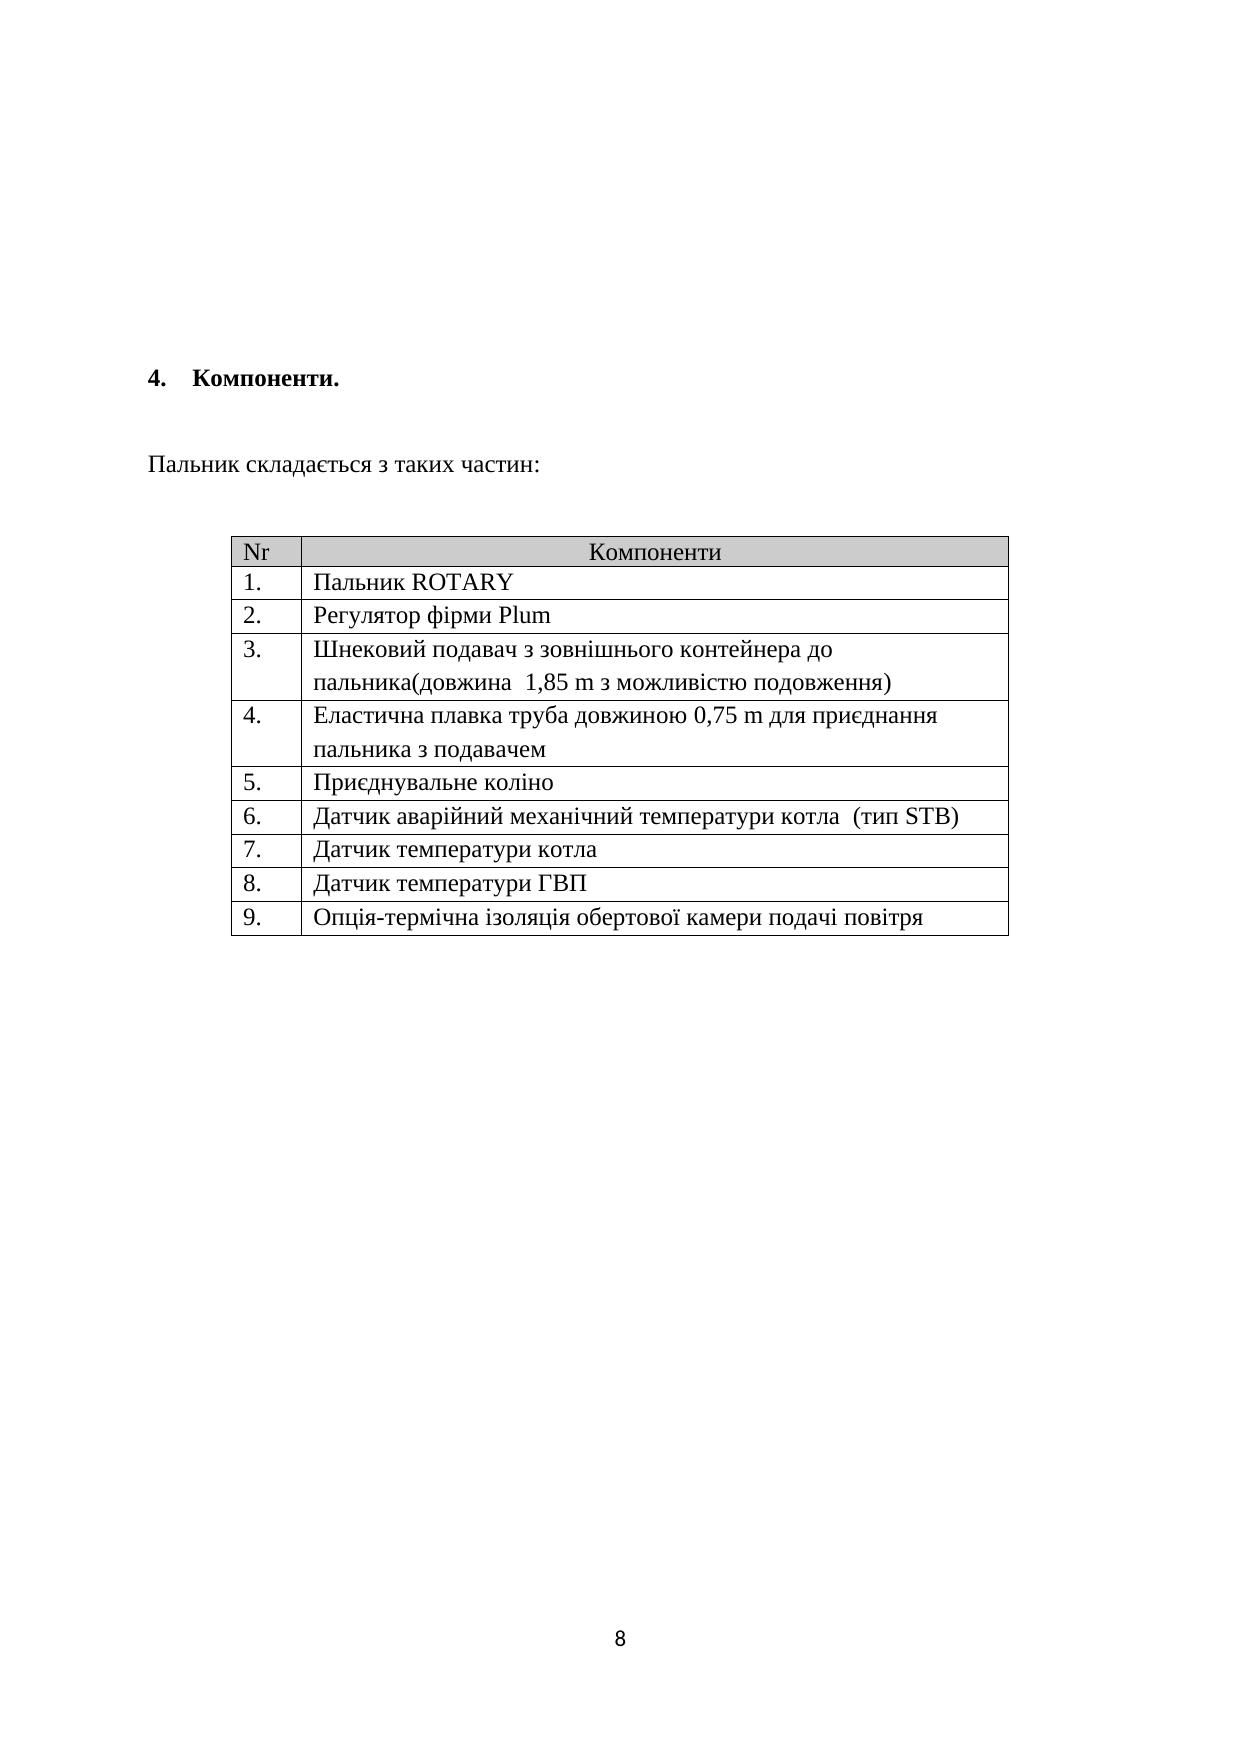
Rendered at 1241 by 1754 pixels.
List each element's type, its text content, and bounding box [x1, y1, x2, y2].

table_cell Еластична плавка труба довжиною 0,75 m для приєднання пальника з подавачем [302, 701, 1008, 766]
table_cell 8. [232, 868, 301, 901]
table_cell 1. [232, 567, 301, 599]
text Пальник складається з таких частин: [148, 449, 1092, 478]
table_header Компоненти [302, 537, 1008, 566]
table_cell 7. [232, 835, 301, 867]
table_cell Пальник ROTARY [302, 567, 1008, 599]
table_cell 2. [232, 600, 301, 633]
table_cell 6. [232, 801, 301, 833]
table_cell Датчик температури котла [302, 835, 1008, 867]
list Компоненти. [148, 363, 1092, 392]
table_cell 3. [232, 634, 301, 699]
table_header Nr [232, 537, 301, 566]
table_cell Регулятор фірми Plum [302, 600, 1008, 633]
table_cell Датчик температури ГВП [302, 868, 1008, 901]
table_cell Приєднувальне коліно [302, 767, 1008, 800]
table_cell 4. [232, 701, 301, 766]
table_cell Шнековий подавач з зовнішнього контейнера до пальника(довжина 1,85 m з можливістю подовження) [302, 634, 1008, 699]
table_cell 5. [232, 767, 301, 800]
table_cell Опція-термічна ізоляція обертової камери подачі повітря [302, 902, 1008, 934]
table_cell 9. [232, 902, 301, 934]
table_cell Датчик аварійний механічний температури котла (тип STB) [302, 801, 1008, 833]
